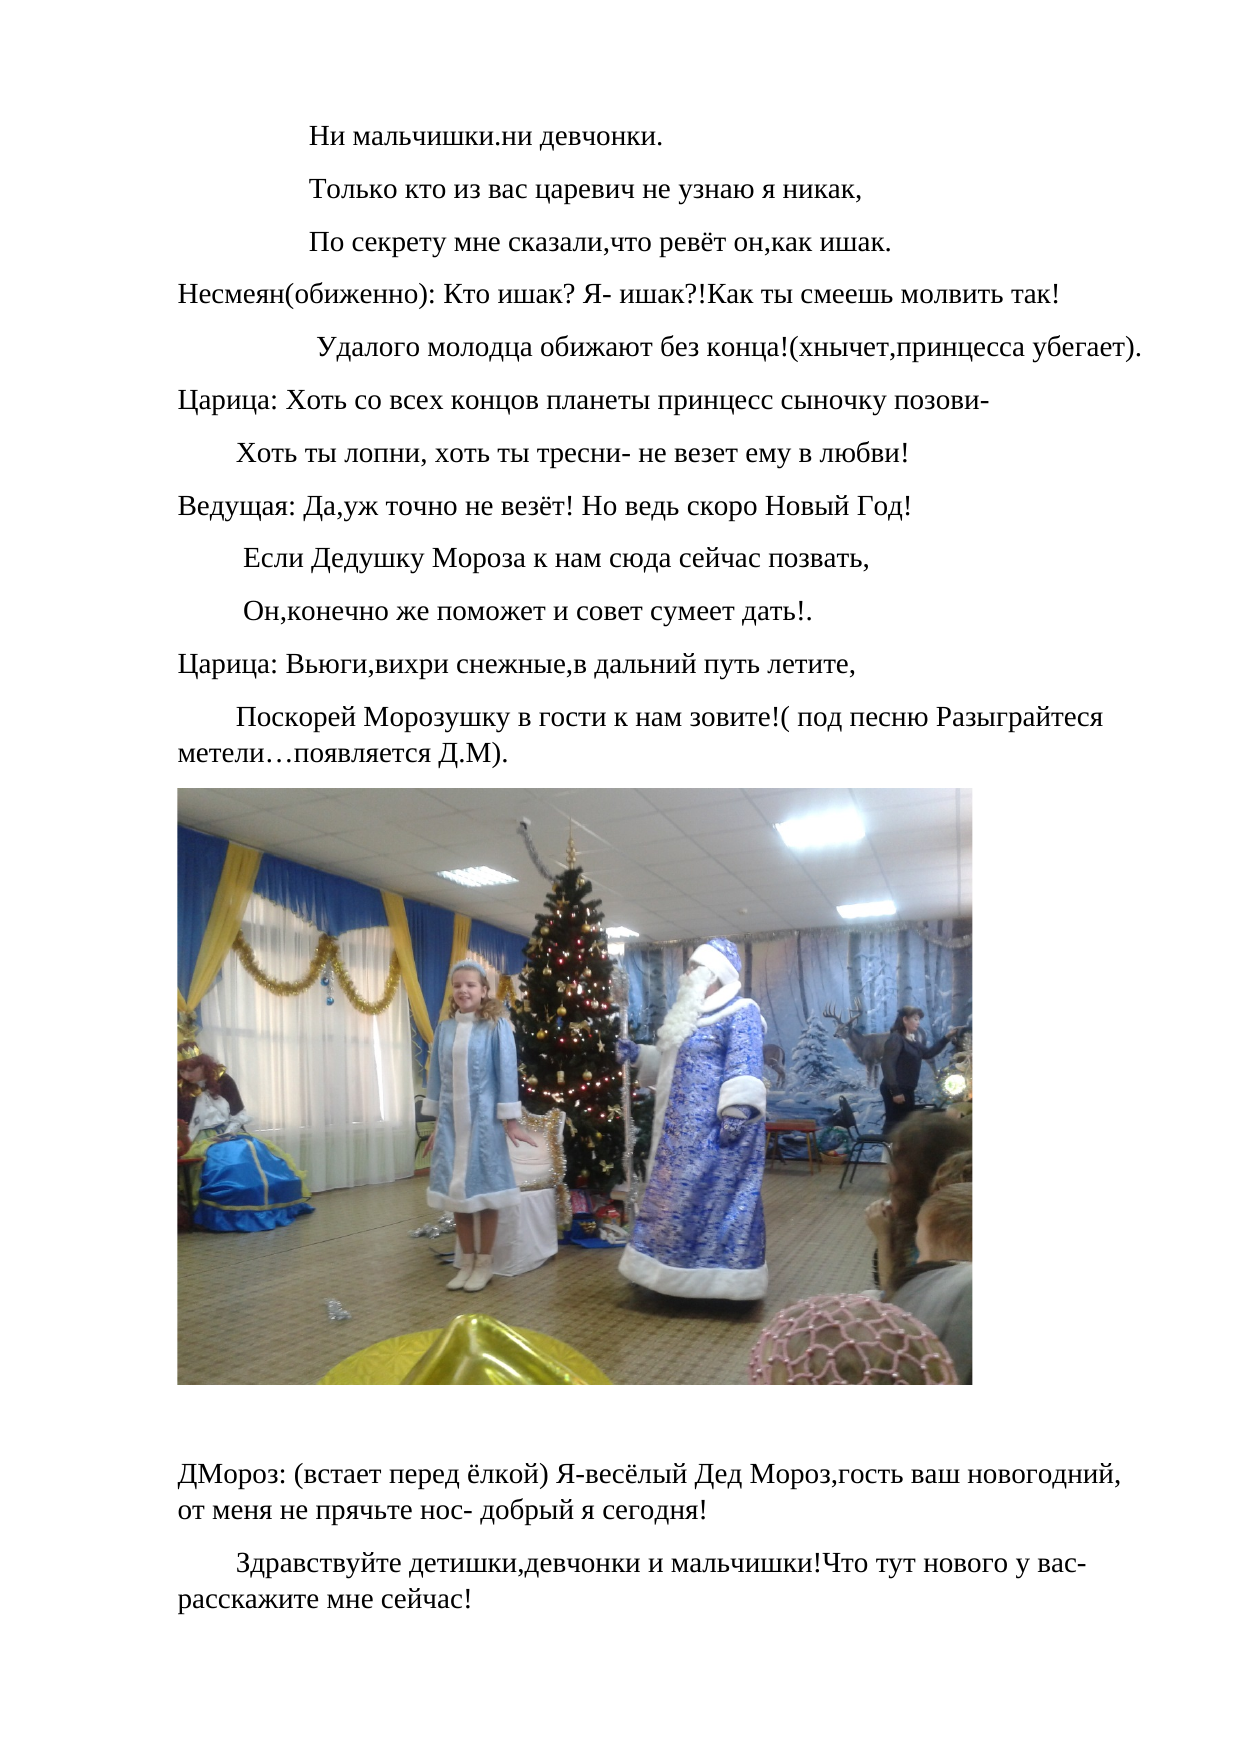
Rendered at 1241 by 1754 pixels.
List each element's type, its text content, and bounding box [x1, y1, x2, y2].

text Здравствуйте детишки,девчонки и мальчишки!Что тут нового у вас- расскажите мне сейчас! [177, 1545, 1152, 1615]
text Только кто из вас царевич не узнаю я никак, [177, 171, 1152, 204]
text ДМороз: (встает перед ёлкой) Я-весёлый Дед Мороз,гость ваш новогодний, от меня не прячьте нос- добрый я сегодня! [177, 1456, 1152, 1526]
text Поскорей Морозушку в гости к нам зовите!( под песню Разыграйтеся метели…появляется Д.М). [177, 699, 1152, 769]
text Он,конечно же поможет и совет сумеет дать!. [177, 593, 1152, 627]
text Царица: Хоть со всех концов планеты принцесс сыночку позови- [177, 382, 1152, 416]
text Ведущая: Да,уж точно не везёт! Но ведь скоро Новый Год! [177, 488, 1152, 521]
text Царица: Вьюги,вихри снежные,в дальний путь летите, [177, 646, 1152, 680]
text Несмеян(обиженно): Кто ишак? Я- ишак?!Как ты смеешь молвить так! [177, 277, 1152, 310]
text Удалого молодца обижают без конца!(хнычет,принцесса убегает). [177, 329, 1152, 363]
picture [177, 788, 973, 1385]
text Если Дедушку Мороза к нам сюда сейчас позвать, [177, 541, 1152, 574]
text По секрету мне сказали,что ревёт он,как ишак. [177, 224, 1152, 257]
text Хоть ты лопни, хоть ты тресни- не везет ему в любви! [177, 435, 1152, 468]
text Ни мальчишки.ни девчонки. [177, 118, 1152, 152]
